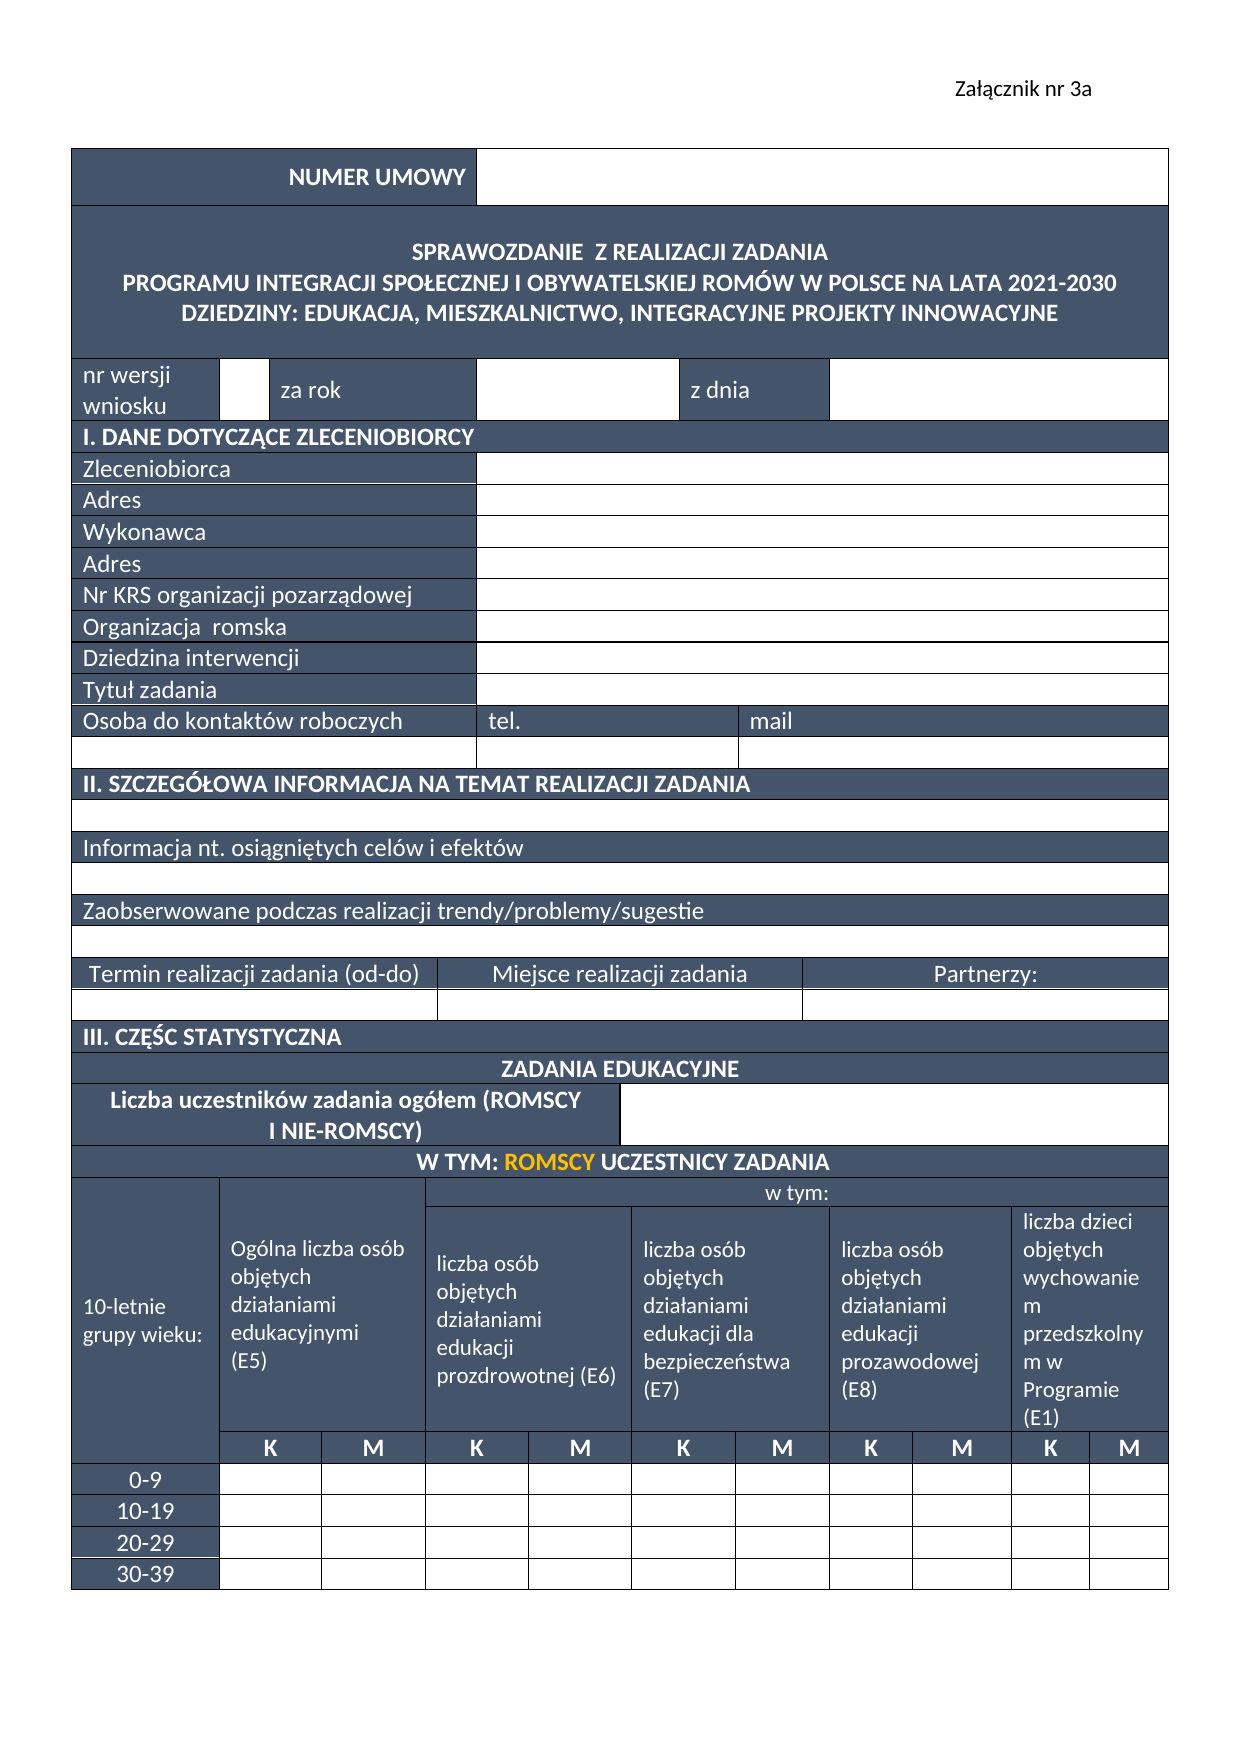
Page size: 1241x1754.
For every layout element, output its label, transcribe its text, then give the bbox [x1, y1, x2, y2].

table_cell [322, 1464, 425, 1494]
table_cell [477, 643, 1168, 673]
table_cell [477, 453, 1168, 483]
table_cell liczba dzieci objętych wychowaniem przedszkolnym w Programie (E1) [1012, 1207, 1168, 1431]
table_cell [426, 1495, 528, 1526]
table_cell 10-19 [72, 1495, 219, 1526]
table_cell [72, 926, 1168, 957]
table_cell [72, 863, 1168, 894]
table_cell [477, 674, 1168, 704]
table_header NUMER UMOWY [72, 149, 476, 205]
table_cell [529, 1559, 631, 1589]
table_cell [322, 1527, 425, 1557]
table_cell [477, 548, 1168, 578]
table_cell [803, 990, 1168, 1020]
table_cell [72, 800, 1168, 831]
table_cell [830, 1495, 912, 1526]
table_cell [1012, 1559, 1089, 1589]
table_cell [477, 359, 679, 420]
table_cell M [322, 1432, 425, 1463]
table_cell [220, 1464, 321, 1494]
table_cell [477, 579, 1168, 610]
table_cell [1090, 1527, 1168, 1557]
table_cell Nr KRS organizacji pozarządowej [72, 579, 476, 610]
table_cell M [529, 1432, 631, 1463]
table_cell Partnerzy: [803, 958, 1168, 988]
table_cell z dnia [680, 359, 829, 420]
table_cell [1012, 1464, 1089, 1494]
table_cell Zleceniobiorca [72, 453, 476, 483]
table_cell [913, 1527, 1011, 1557]
table_cell [72, 990, 437, 1020]
table_cell Tytuł zadania [72, 674, 476, 704]
table_cell [830, 1464, 912, 1494]
table_cell Adres [72, 485, 476, 515]
table_cell liczba osób objętych działaniami edukacji prozawodowej (E8) [830, 1207, 1011, 1431]
table_cell [632, 1527, 735, 1557]
table_cell [477, 485, 1168, 515]
table_cell [1090, 1559, 1168, 1589]
table_cell [913, 1464, 1011, 1494]
table_cell SPRAWOZDANIE Z REALIZACJI ZADANIA PROGRAMU INTEGRACJI SPOŁECZNEJ I OBYWATELSKIEJ ROMÓW W POLSCE NA LATA 2021-2030 DZIEDZINY: EDUKACJA, MIESZKALNICTWO, INTEGRACYJNE PROJEKTY INNOWACYJNE [72, 206, 1168, 358]
table_cell Adres [72, 548, 476, 578]
table_cell [529, 1527, 631, 1557]
table_cell [632, 1495, 735, 1526]
table_cell [736, 1559, 829, 1589]
table_cell K [220, 1432, 321, 1463]
table_cell liczba osób objętych działaniami edukacji dla bezpieczeństwa (E7) [632, 1207, 829, 1431]
table_cell nr wersji wniosku [72, 359, 219, 420]
table_cell [913, 1559, 1011, 1589]
table_cell [1012, 1527, 1089, 1557]
table_cell Organizacja romska [72, 611, 476, 641]
table_cell [72, 737, 476, 768]
table_cell [322, 1559, 425, 1589]
table_cell [426, 1559, 528, 1589]
table_cell za rok [270, 359, 476, 420]
table_cell [220, 1559, 321, 1589]
table_cell [1012, 1495, 1089, 1526]
table_cell [739, 737, 1168, 768]
table_cell M [913, 1432, 1011, 1463]
table_cell tel. [477, 706, 738, 736]
table_cell K [426, 1432, 528, 1463]
table_cell 20-29 [72, 1527, 219, 1557]
table_cell [913, 1495, 1011, 1526]
table_cell [438, 990, 802, 1020]
table_cell Dziedzina interwencji [72, 643, 476, 673]
table_cell mail [739, 706, 1168, 736]
table_cell [830, 359, 1168, 420]
table_cell [736, 1527, 829, 1557]
table_cell 10-letnie grupy wieku: [72, 1178, 219, 1463]
table_cell M [1090, 1432, 1168, 1463]
table_cell Osoba do kontaktów roboczych [72, 706, 476, 736]
table_cell II. SZCZEGÓŁOWA INFORMACJA NA TEMAT REALIZACJI ZADANIA [72, 769, 1168, 799]
table_cell [477, 611, 1168, 641]
table_header [477, 149, 1168, 205]
table_cell [529, 1495, 631, 1526]
table_cell M [736, 1432, 829, 1463]
table_cell w tym: [426, 1178, 1168, 1206]
table_cell Liczba uczestników zadania ogółem (ROMSCY I NIE-ROMSCY) [72, 1084, 619, 1145]
table_cell [736, 1464, 829, 1494]
table_cell [426, 1464, 528, 1494]
table_cell [322, 1495, 425, 1526]
table_cell Miejsce realizacji zadania [438, 958, 802, 988]
table_cell [426, 1527, 528, 1557]
table_cell [632, 1464, 735, 1494]
table_cell K [1012, 1432, 1089, 1463]
table_cell Zaobserwowane podczas realizacji trendy/problemy/sugestie [72, 895, 1168, 925]
table_cell 0-9 [72, 1464, 219, 1494]
table_cell III. CZĘŚC STATYSTYCZNA [72, 1021, 1168, 1052]
table_cell 30-39 [72, 1559, 219, 1589]
table_cell Ogólna liczba osób objętych działaniami edukacyjnymi (E5) [220, 1178, 425, 1431]
table_cell [220, 1527, 321, 1557]
table_cell [477, 737, 738, 768]
table_cell [830, 1527, 912, 1557]
table_cell liczba osób objętych działaniami edukacji prozdrowotnej (E6) [426, 1207, 631, 1431]
table_cell ZADANIA EDUKACYJNE [72, 1053, 1168, 1083]
table_cell K [632, 1432, 735, 1463]
table_cell [220, 1495, 321, 1526]
table_cell W TYM: ROMSCY UCZESTNICY ZADANIA [72, 1146, 1168, 1177]
table_cell [736, 1495, 829, 1526]
table_cell K [830, 1432, 912, 1463]
table_cell [632, 1559, 735, 1589]
table_cell [621, 1084, 1168, 1145]
table_cell [830, 1559, 912, 1589]
table_cell Informacja nt. osiągniętych celów i efektów [72, 832, 1168, 862]
table_cell Wykonawca [72, 516, 476, 547]
table_cell [477, 516, 1168, 547]
table_cell [1090, 1495, 1168, 1526]
table_cell I. DANE DOTYCZĄCE ZLECENIOBIORCY [72, 421, 1168, 452]
table_cell [1090, 1464, 1168, 1494]
table_cell [529, 1464, 631, 1494]
table_cell [220, 359, 269, 420]
table_cell Termin realizacji zadania (od-do) [72, 958, 437, 988]
